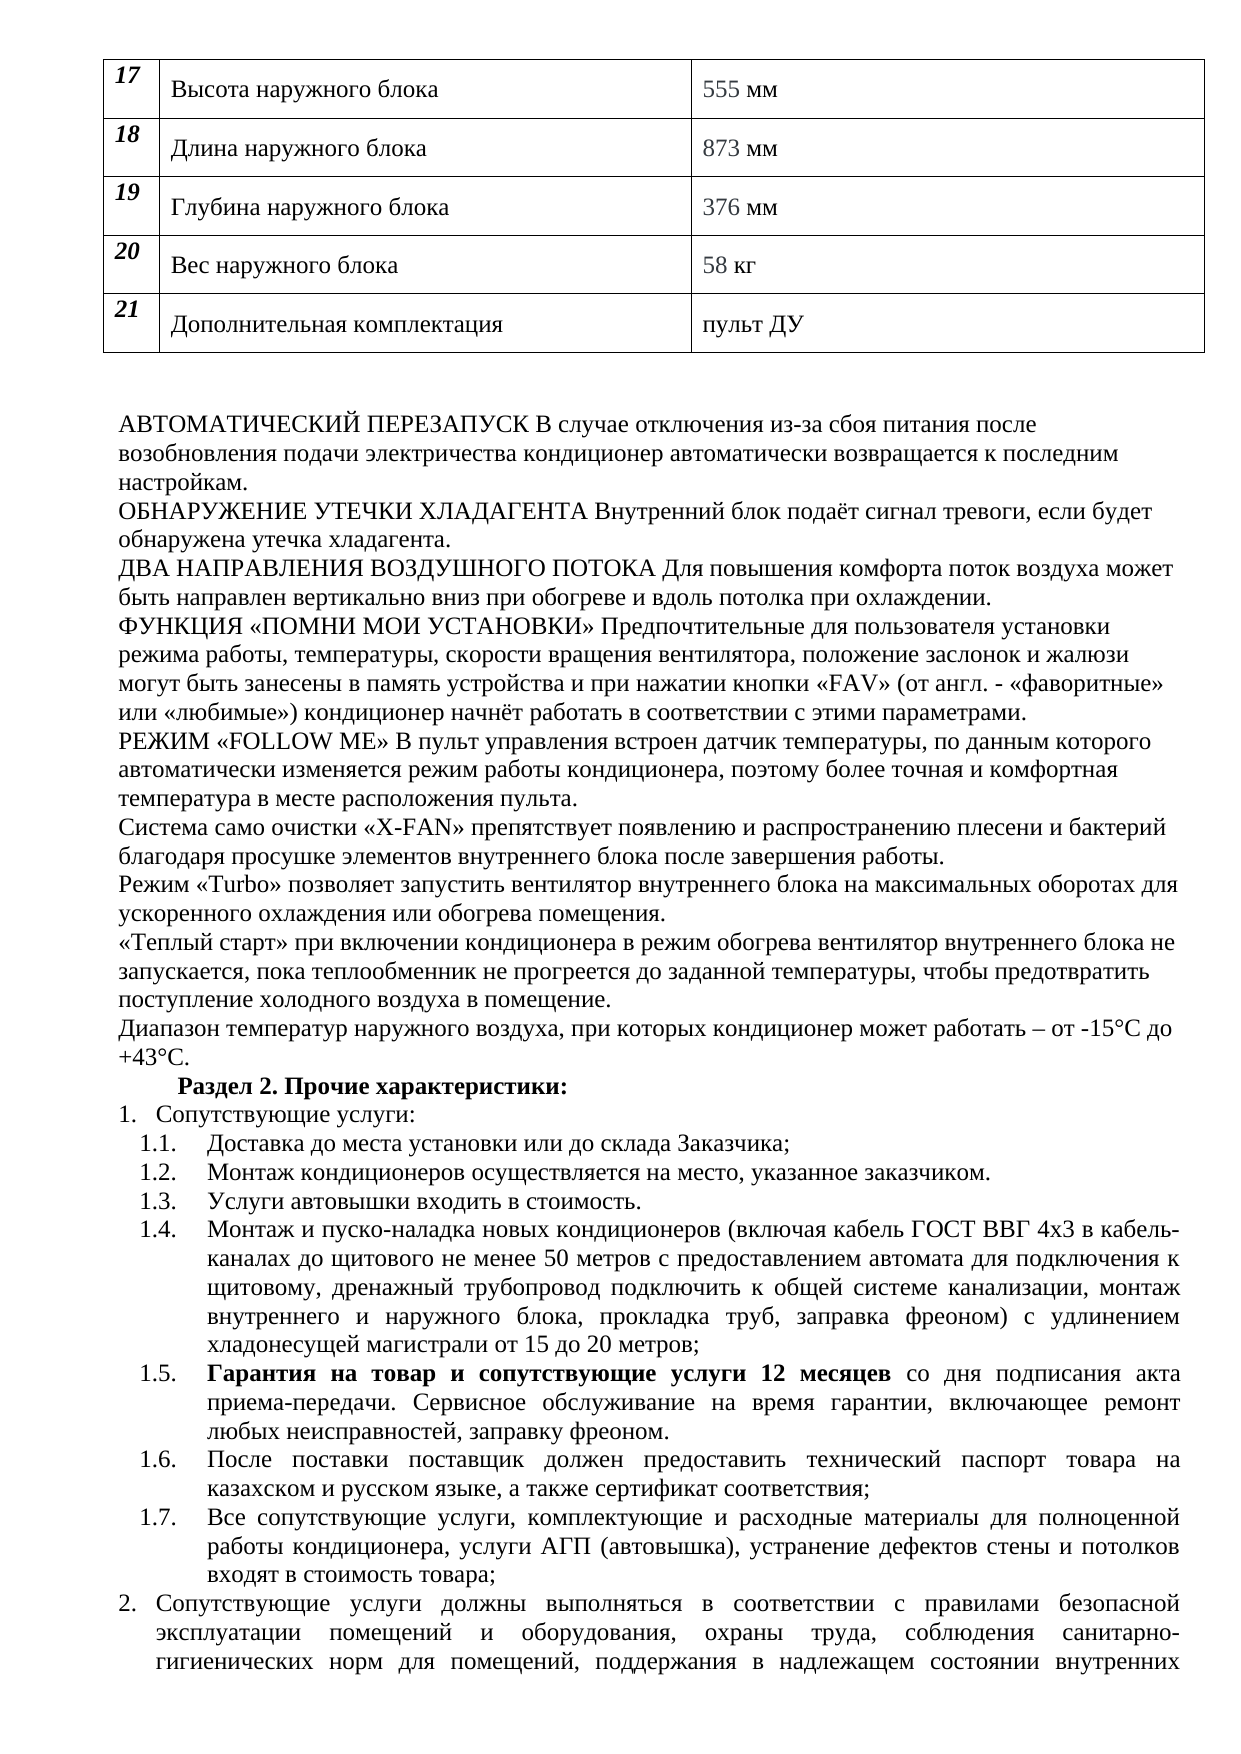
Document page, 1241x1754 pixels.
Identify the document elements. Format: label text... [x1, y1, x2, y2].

table_cell Высота наружного блока [160, 60, 691, 118]
list После поставки поставщик должен предоставить технический паспорт товара на казахском и русском языке, а также сертификат соответствия; [139, 1444, 1181, 1502]
text РЕЖИМ «FOLLOW ME» В пульт управления встроен датчик температуры, по данным которого автоматически изменяется режим работы кондиционера, поэтому более точная и комфортная температура в месте расположения пульта. [118, 726, 1181, 812]
text АВТОМАТИЧЕСКИЙ ПЕРЕЗАПУСК В случае отключения из-за сбоя питания после возобновления подачи электричества кондиционер автоматически возвращается к последним настройкам. [118, 409, 1181, 496]
list Монтаж кондиционеров осуществляется на место, указанное заказчиком. [139, 1157, 1181, 1186]
text ОБНАРУЖЕНИЕ УТЕЧКИ ХЛАДАГЕНТА Внутренний блок подаёт сигнал тревоги, если будет обнаружена утечка хладагента. [118, 496, 1181, 553]
list Сопутствующие услуги: [118, 1099, 1181, 1128]
text ДВА НАПРАВЛЕНИЯ ВОЗДУШНОГО ПОТОКА Для повышения комфорта поток воздуха может быть направлен вертикально вниз при обогреве и вдоль потолка при охлаждении. [118, 553, 1181, 611]
list Услуги автовышки входить в стоимость. [139, 1186, 1181, 1214]
table_cell Глубина наружного блока [160, 177, 691, 235]
table_cell [104, 60, 159, 118]
list Монтаж и пуско-наладка новых кондиционеров (включая кабель ГОСТ ВВГ 4х3 в кабель-каналах до щитового не менее 50 метров с предоставлением автомата для подключения к щитовому, дренажный трубопровод подключить к общей системе канализации, монтаж внутреннего и наружного блока, прокладка труб, заправка фреоном) с удлинением хладонесущей магистрали от 15 до 20 метров; [139, 1214, 1181, 1358]
table_cell [104, 177, 159, 235]
text Диапазон температур наружного воздуха, при которых кондиционер может работать – от -15°С до +43°С. [118, 1013, 1181, 1071]
table_cell 873 мм [692, 119, 1204, 176]
table_cell [104, 119, 159, 176]
list Все сопутствующие услуги, комплектующие и расходные материалы для полноценной работы кондиционера, услуги АГП (автовышка), устранение дефектов стены и потолков входят в стоимость товара; [139, 1502, 1181, 1588]
text «Теплый старт» при включении кондиционера в режим обогрева вентилятор внутреннего блока не запускается, пока теплообменник не прогреется до заданной температуры, чтобы предотвратить поступление холодного воздуха в помещение. [118, 927, 1181, 1013]
table_cell Вес наружного блока [160, 236, 691, 293]
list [118, 1588, 1181, 1674]
table_cell Длина наружного блока [160, 119, 691, 176]
table_cell 376 мм [692, 177, 1204, 235]
table_cell 555 мм [692, 60, 1204, 118]
text ФУНКЦИЯ «ПОМНИ МОИ УСТАНОВКИ» Предпочтительные для пользователя установки режима работы, температуры, скорости вращения вентилятора, положение заслонок и жалюзи могут быть занесены в память устройства и при нажатии кнопки «FAV» (от англ. - «фаворитные» или «любимые») кондиционер начнёт работать в соответствии с этими параметрами. [118, 611, 1181, 726]
list Гарантия на товар и сопутствующие услуги 12 месяцев со дня подписания акта приема-передачи. Сервисное обслуживание на время гарантии, включающее ремонт любых неисправностей, заправку фреоном. [139, 1358, 1181, 1444]
table_cell 58 кг [692, 236, 1204, 293]
text Система само очистки «X-FAN» препятствует появлению и распространению плесени и бактерий благодаря просушке элементов внутреннего блока после завершения работы. [118, 812, 1181, 869]
list Доставка до места установки или до склада Заказчика; [139, 1128, 1181, 1157]
table_cell Дополнительная комплектация [160, 294, 691, 352]
table_cell [104, 236, 159, 293]
text Режим «Turbo» позволяет запустить вентилятор внутреннего блока на максимальных оборотах для ускоренного охлаждения или обогрева помещения. [118, 869, 1181, 927]
table_cell [104, 294, 159, 352]
text Раздел 2. Прочие характеристики: [118, 1071, 1181, 1099]
table_cell пульт ДУ [692, 294, 1204, 352]
